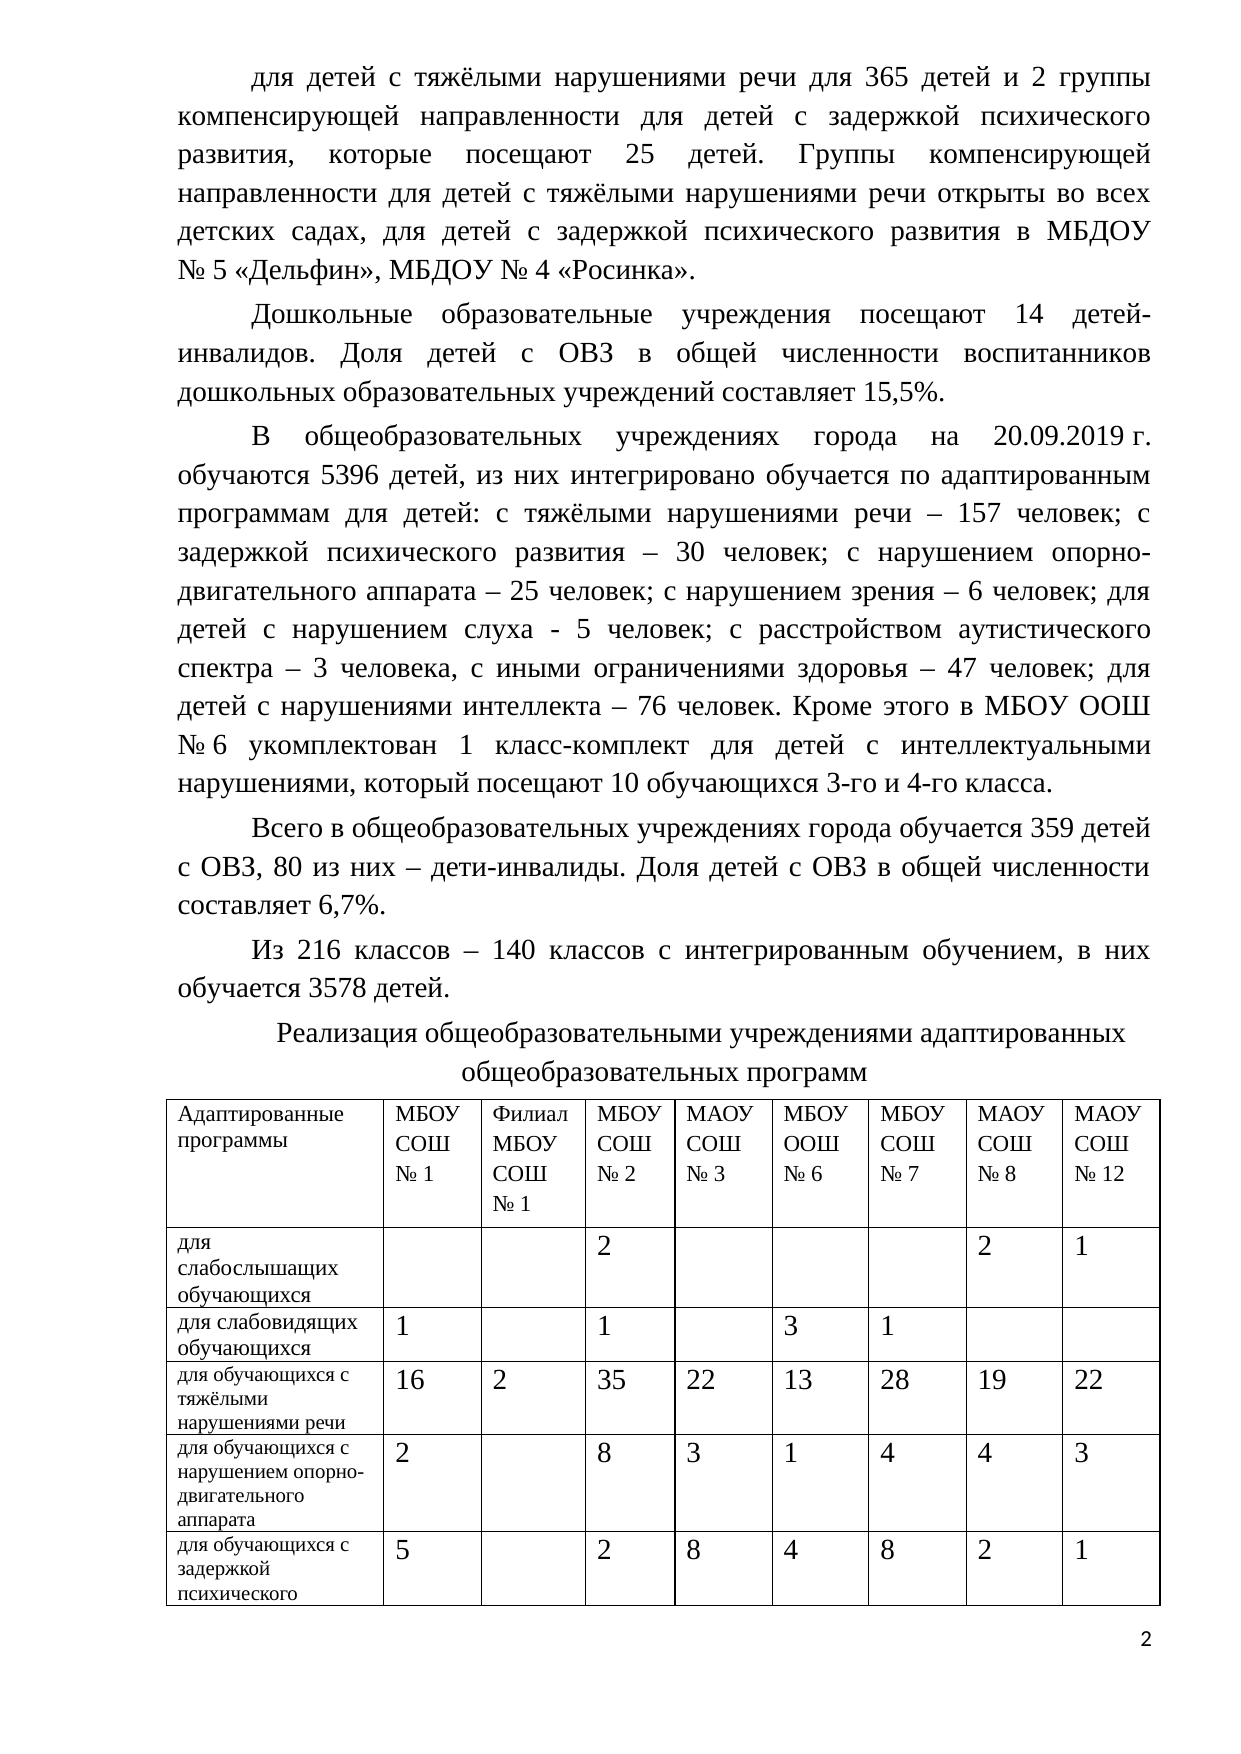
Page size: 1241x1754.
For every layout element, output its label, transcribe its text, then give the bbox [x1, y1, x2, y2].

table_cell [482, 1308, 585, 1361]
table_cell [869, 1228, 966, 1307]
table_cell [167, 1532, 383, 1604]
table_cell [676, 1228, 772, 1307]
table_cell 4 [869, 1435, 966, 1531]
table_cell 2 [586, 1532, 674, 1604]
table_cell 2 [384, 1435, 481, 1531]
text для детей с тяжёлыми нарушениями речи для 365 детей и 2 группы компенсирующей направленности для детей с задержкой психического развития, которые посещают 25 детей. Группы компенсирующей направленности для детей с тяжёлыми нарушениями речи открыты во всех детских садах, для детей с задержкой психического развития в МБДОУ № 5 «Дельфин», МБДОУ № 4 «Росинка». [177, 59, 1152, 285]
table_cell для обучающихся с тяжёлыми нарушениями речи [167, 1362, 383, 1434]
table_cell 2 [586, 1228, 674, 1307]
table_cell 13 [773, 1362, 868, 1434]
table_header Филиал МБОУ СОШ № 1 [482, 1100, 585, 1227]
table_header МБОУ СОШ № 2 [586, 1100, 674, 1227]
table_header МАОУ СОШ № 12 [1063, 1100, 1159, 1227]
table_cell 3 [676, 1435, 772, 1531]
table_cell для слабослышащих обучающихся [167, 1228, 383, 1307]
table_cell [482, 1435, 585, 1531]
table_header МБОУ СОШ № 1 [384, 1100, 481, 1227]
text Дошкольные образовательные учреждения посещают 14 детей-инвалидов. Доля детей с ОВЗ в общей численности воспитанников дошкольных образовательных учреждений составляет 15,5%. [177, 297, 1152, 407]
table_header МАОУ СОШ № 3 [676, 1100, 772, 1227]
table_cell [967, 1308, 1062, 1361]
table_cell 1 [1063, 1228, 1159, 1307]
text В общеобразовательных учреждениях города на 20.09.2019 г. обучаются 5396 детей, из них интегрировано обучается по адаптированным программам для детей: с тяжёлыми нарушениями речи – 157 человек; с задержкой психического развития – 30 человек; с нарушением опорно-двигательного аппарата – 25 человек; с нарушением зрения – 6 человек; для детей с нарушением слуха - 5 человек; с расстройством аутистического спектра – 3 человека, с иными ограничениями здоровья – 47 человек; для детей с нарушениями интеллекта – 76 человек. Кроме этого в МБОУ ООШ № 6 укомплектован 1 класс-комплект для детей с интеллектуальными нарушениями, который посещают 10 обучающихся 3-го и 4-го класса. [177, 418, 1152, 799]
table_header МАОУ СОШ № 8 [967, 1100, 1062, 1227]
table_cell 19 [967, 1362, 1062, 1434]
table_cell [384, 1228, 481, 1307]
text Всего в общеобразовательных учреждениях города обучается 359 детей с ОВЗ, 80 из них – дети-инвалиды. Доля детей с ОВЗ в общей численности составляет 6,7%. [177, 810, 1152, 921]
table_cell 5 [384, 1532, 481, 1604]
table_cell 8 [586, 1435, 674, 1531]
table_cell 8 [676, 1532, 772, 1604]
table_cell 28 [869, 1362, 966, 1434]
table_cell 2 [967, 1532, 1062, 1604]
table_cell 2 [482, 1362, 585, 1434]
table_header Адаптированные программы [167, 1100, 383, 1227]
table_cell 3 [1063, 1435, 1159, 1531]
table_cell 1 [1063, 1532, 1159, 1604]
table_cell 3 [773, 1308, 868, 1361]
table_cell 4 [967, 1435, 1062, 1531]
text Из 216 классов – 140 классов с интегрированным обучением, в них обучается 3578 детей. [177, 932, 1152, 1004]
table_cell 16 [384, 1362, 481, 1434]
table_cell [676, 1308, 772, 1361]
table_cell для слабовидящих обучающихся [167, 1308, 383, 1361]
table_cell [1063, 1308, 1159, 1361]
table_cell [482, 1228, 585, 1307]
table_cell 1 [773, 1435, 868, 1531]
table_cell для обучающихся с нарушением опорно-двигательного аппарата [167, 1435, 383, 1531]
table_cell 2 [967, 1228, 1062, 1307]
table_cell 8 [869, 1532, 966, 1604]
table_cell 22 [1063, 1362, 1159, 1434]
text Реализация общеобразовательными учреждениями адаптированных общеобразовательных программ [177, 1015, 1152, 1087]
table_cell [773, 1228, 868, 1307]
table_header МБОУ ООШ № 6 [773, 1100, 868, 1227]
table_cell [482, 1532, 585, 1604]
table_header МБОУ СОШ № 7 [869, 1100, 966, 1227]
table_cell 22 [676, 1362, 772, 1434]
table_cell 4 [773, 1532, 868, 1604]
table_cell 1 [384, 1308, 481, 1361]
table_cell 35 [586, 1362, 674, 1434]
table_cell 1 [869, 1308, 966, 1361]
table_cell 1 [586, 1308, 674, 1361]
